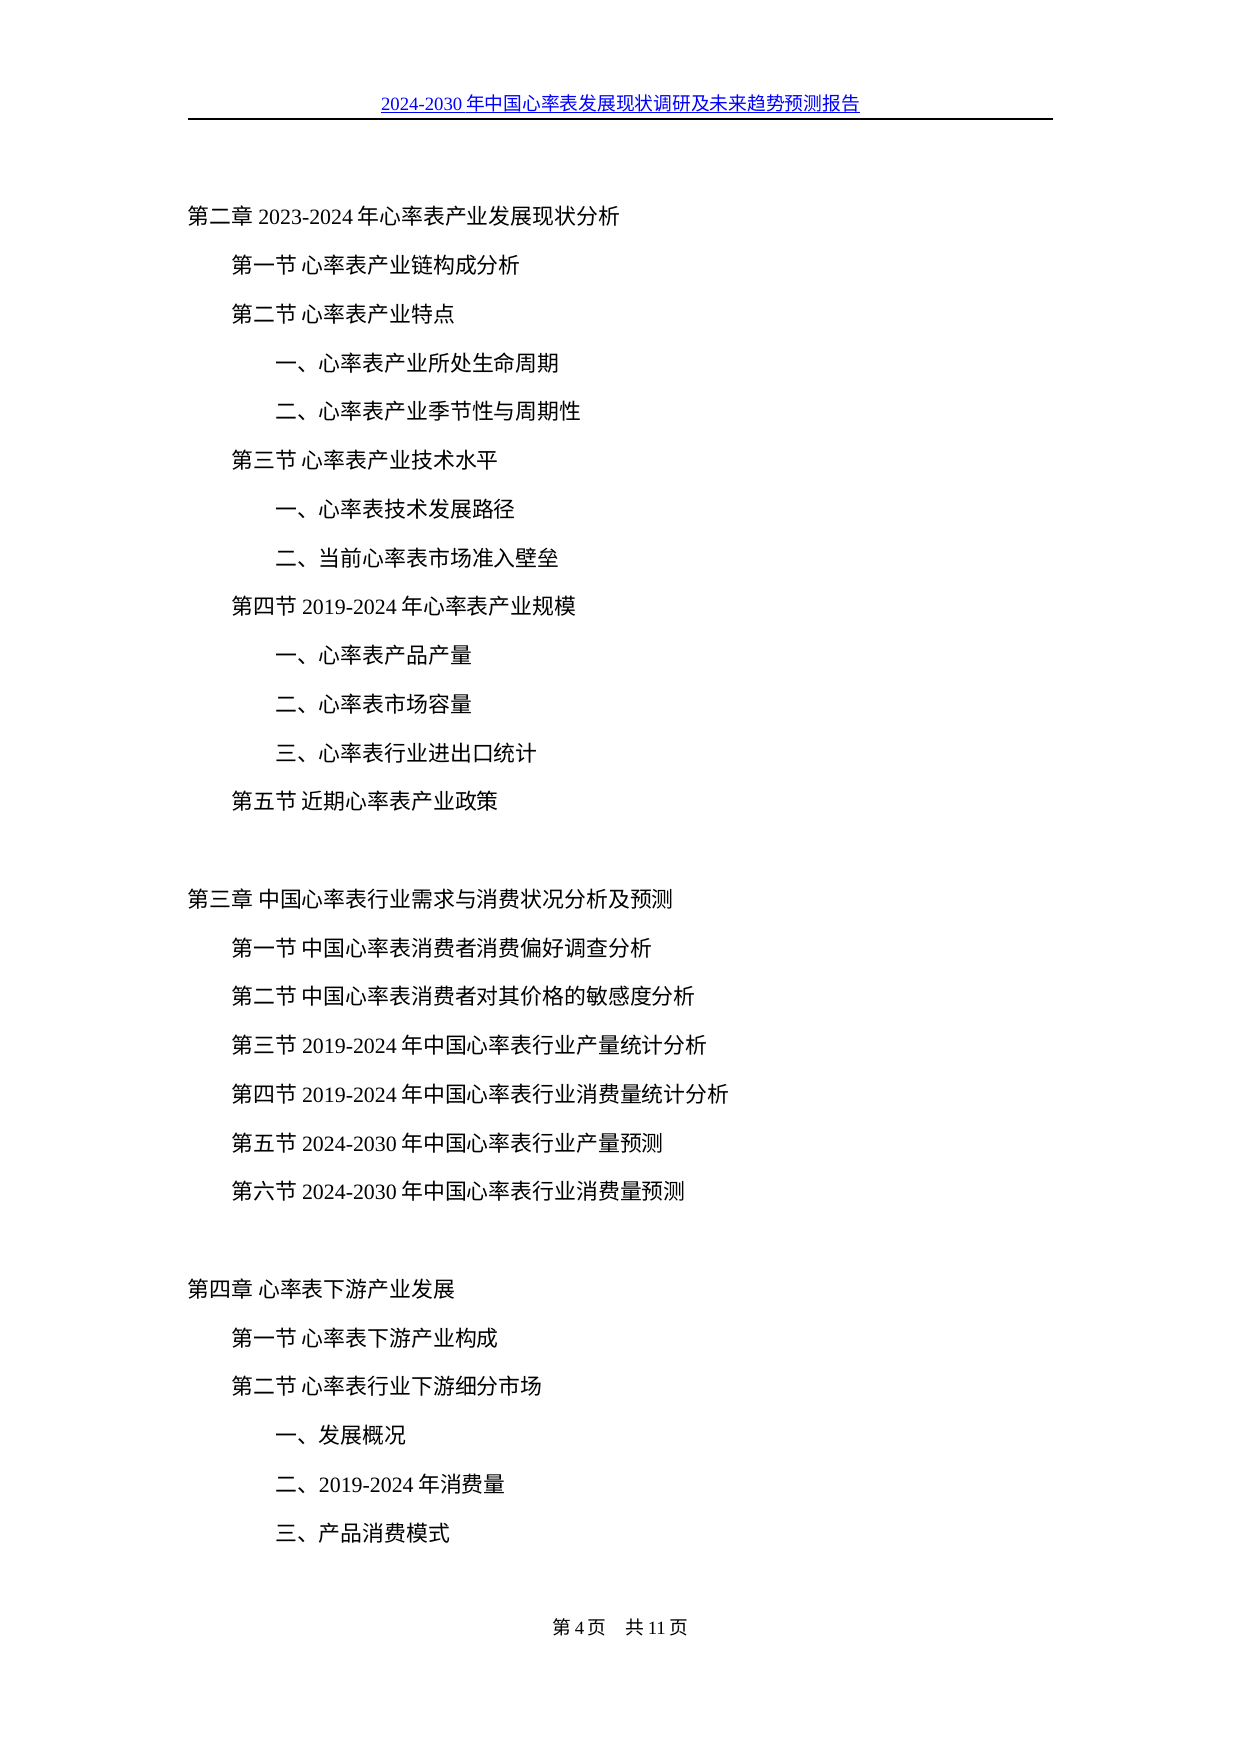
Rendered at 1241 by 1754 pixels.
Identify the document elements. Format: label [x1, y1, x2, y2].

text [187, 150, 1053, 1548]
